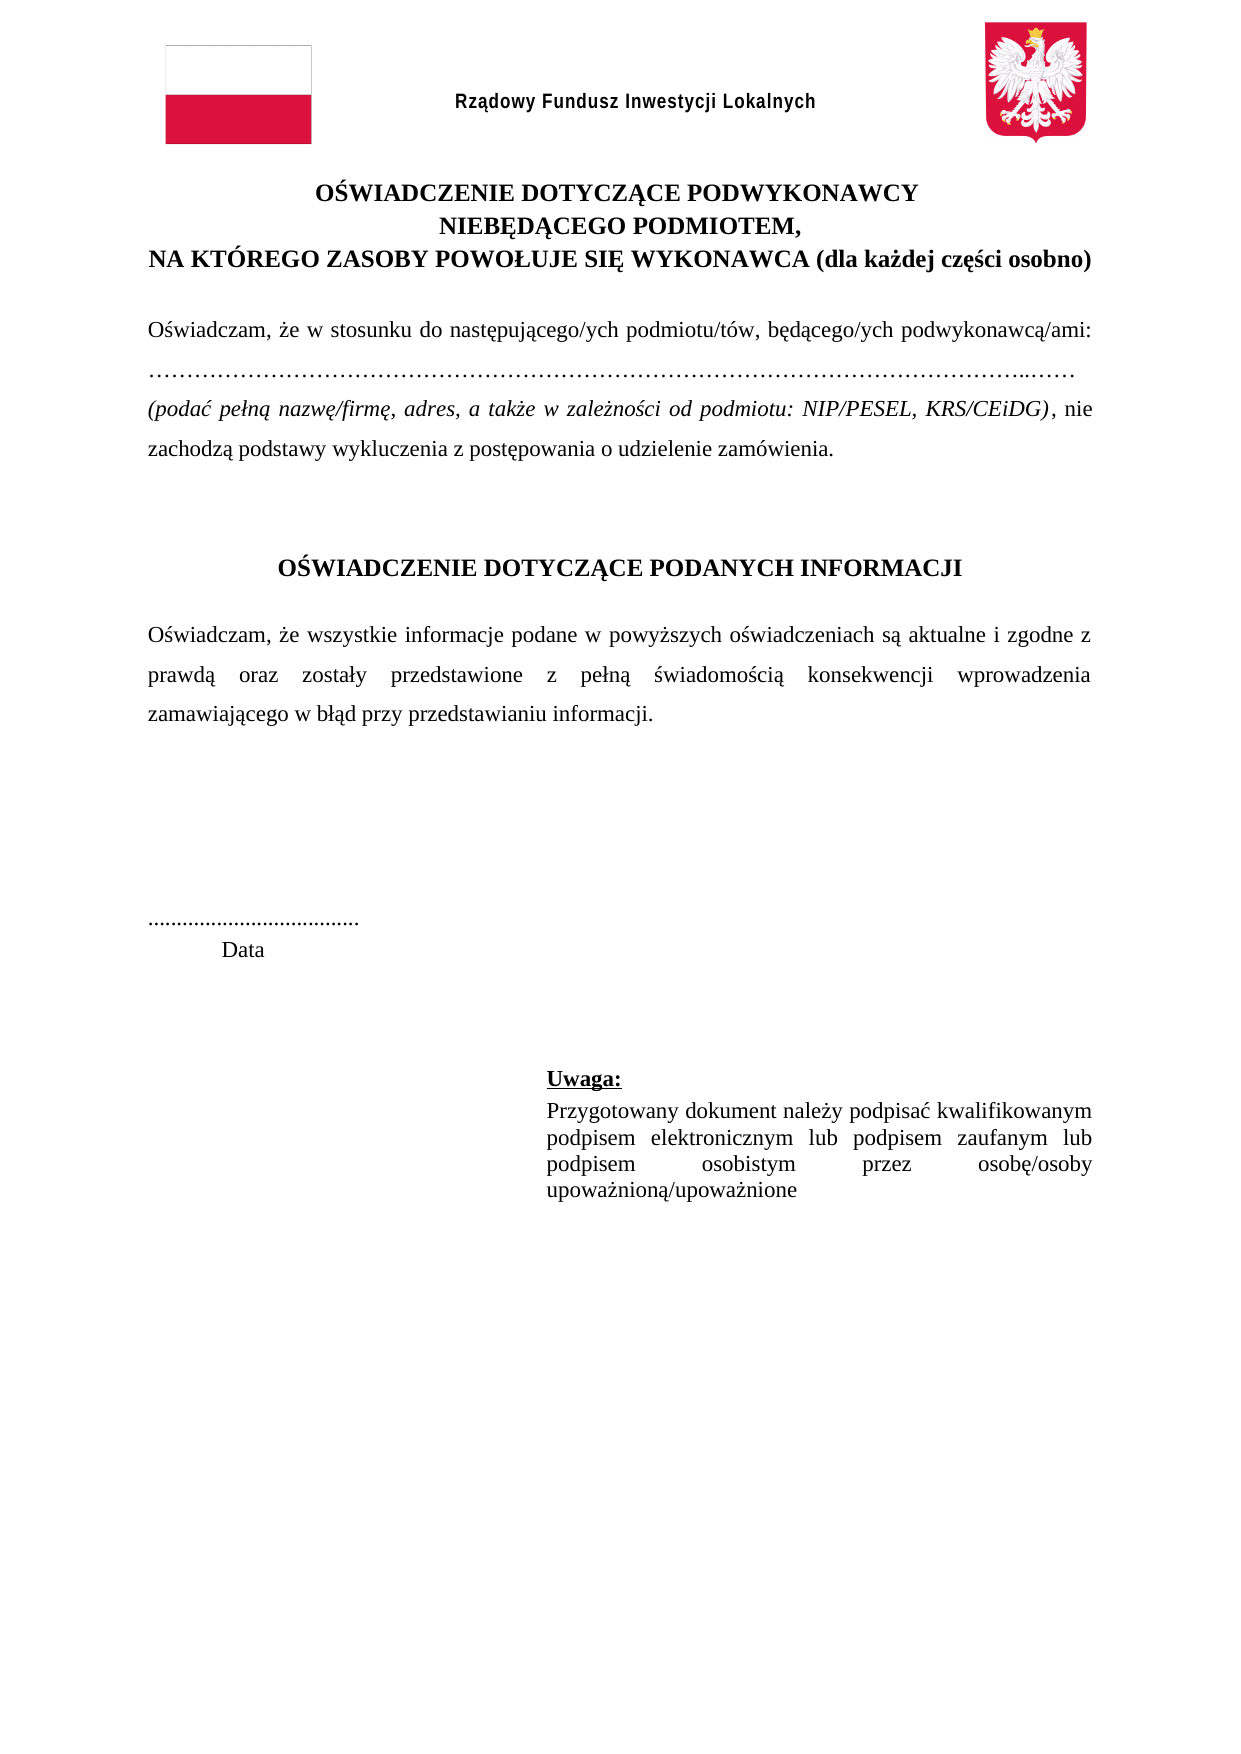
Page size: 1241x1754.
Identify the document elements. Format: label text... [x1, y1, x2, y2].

text Uwaga: [546, 1065, 1093, 1091]
text Przygotowany dokument należy podpisać kwalifikowanym podpisem elektronicznym lub podpisem zaufanym lub podpisem osobistym przez osobę/osoby upoważnioną/upoważnione [546, 1097, 1093, 1203]
text Oświadczam, że w stosunku do następującego/ych podmiotu/tów, będącego/ych podwykonawcą/ami: ……………………………………………………………………………………………………..…… (podać pełną nazwę/firmę, adres, a także w zależności od podmiotu: NIP/PESEL, KRS/CEiDG), nie zachodzą podstawy wykluczenia z postępowania o udzielenie zamówienia. [148, 316, 1093, 461]
text OŚWIADCZENIE DOTYCZĄCE PODANYCH INFORMACJI [148, 553, 1093, 582]
text NA KTÓREGO ZASOBY POWOŁUJE SIĘ WYKONAWCA (dla każdej części osobno) [148, 244, 1093, 273]
text OŚWIADCZENIE DOTYCZĄCE PODWYKONAWCY NIEBĘDĄCEGO PODMIOTEM, [148, 178, 1093, 239]
text Data [148, 936, 1093, 962]
text ..................................... [148, 904, 1093, 930]
text Oświadczam, że wszystkie informacje podane w powyższych oświadczeniach są aktualne i zgodne z prawdą oraz zostały przedstawione z pełną świadomością konsekwencji wprowadzenia zamawiającego w błąd przy przedstawianiu informacji. [148, 621, 1093, 727]
